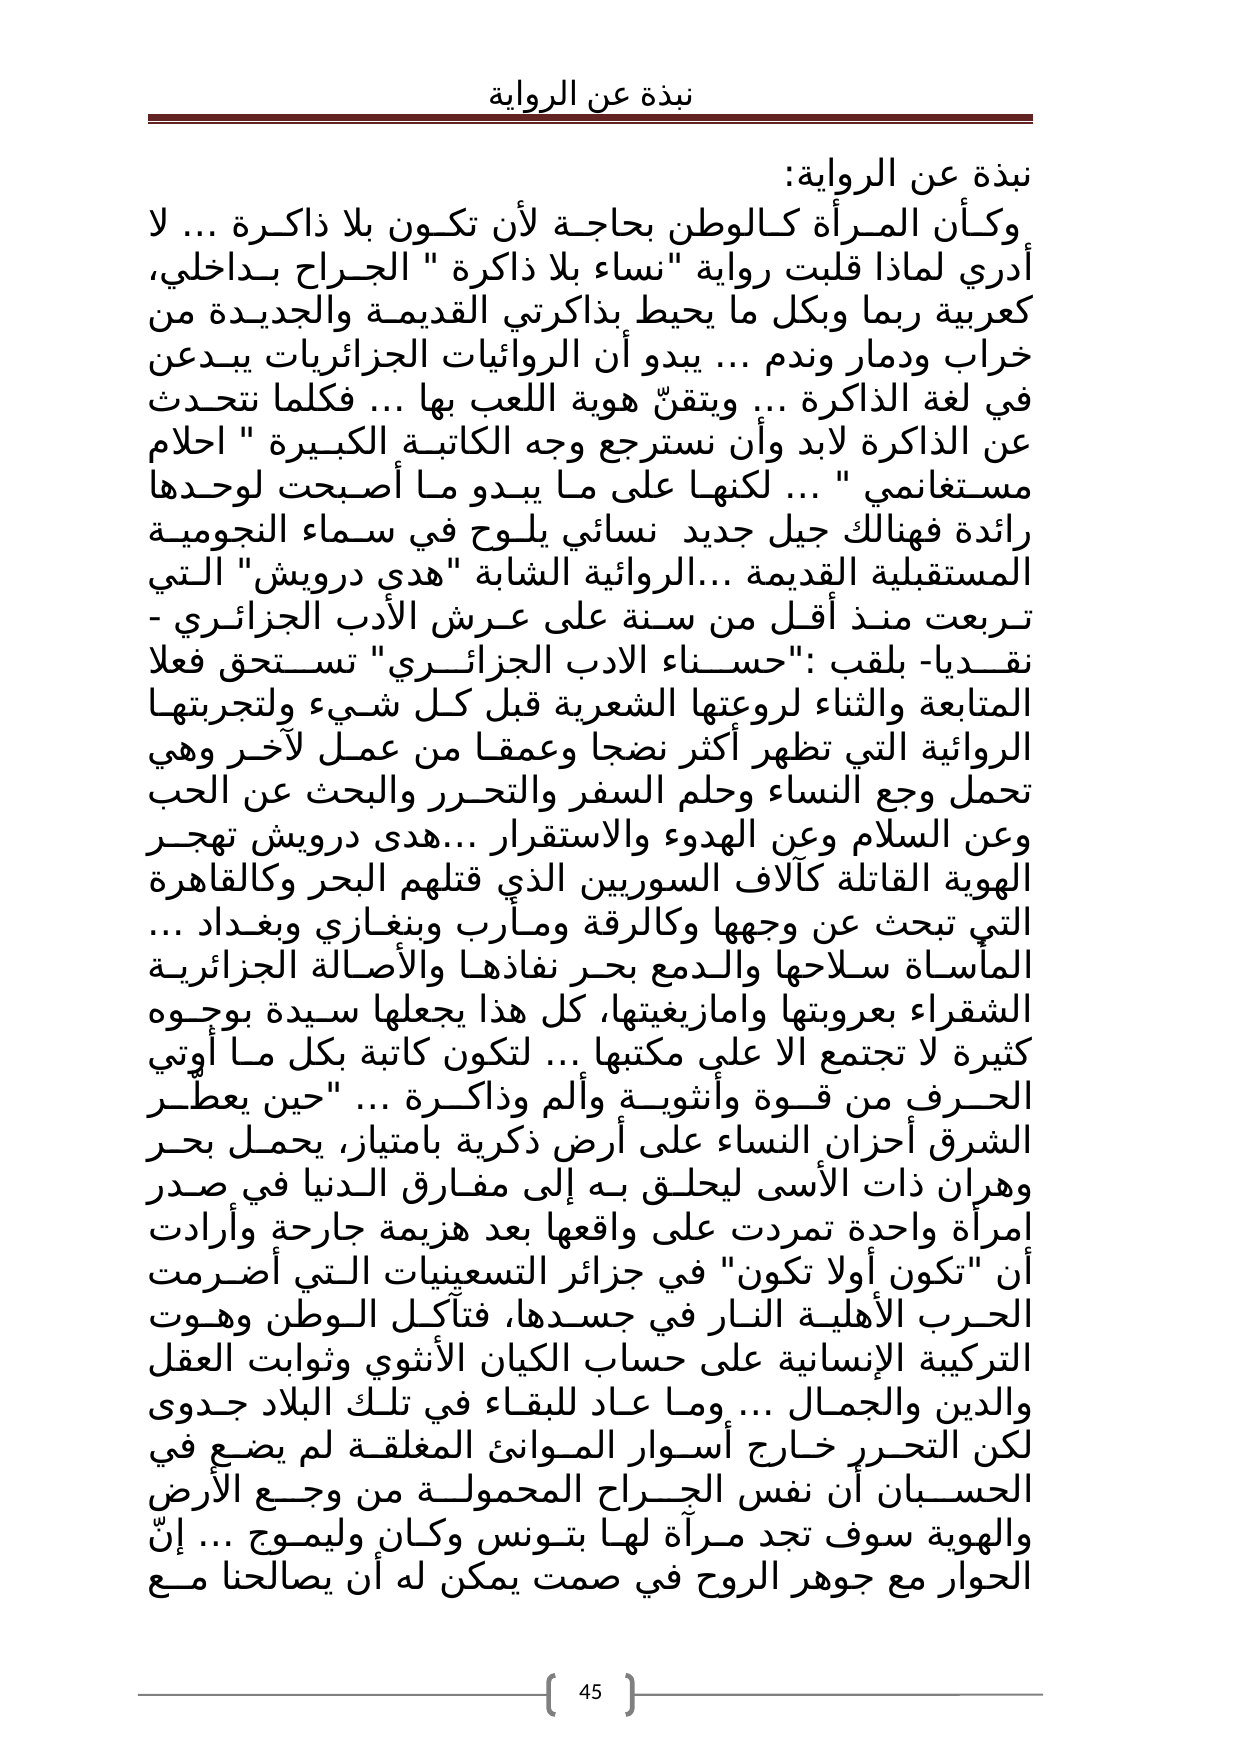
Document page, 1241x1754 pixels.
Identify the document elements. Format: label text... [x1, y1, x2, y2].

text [148, 202, 1033, 1598]
text نبذة عن الرواية: [148, 152, 1033, 195]
